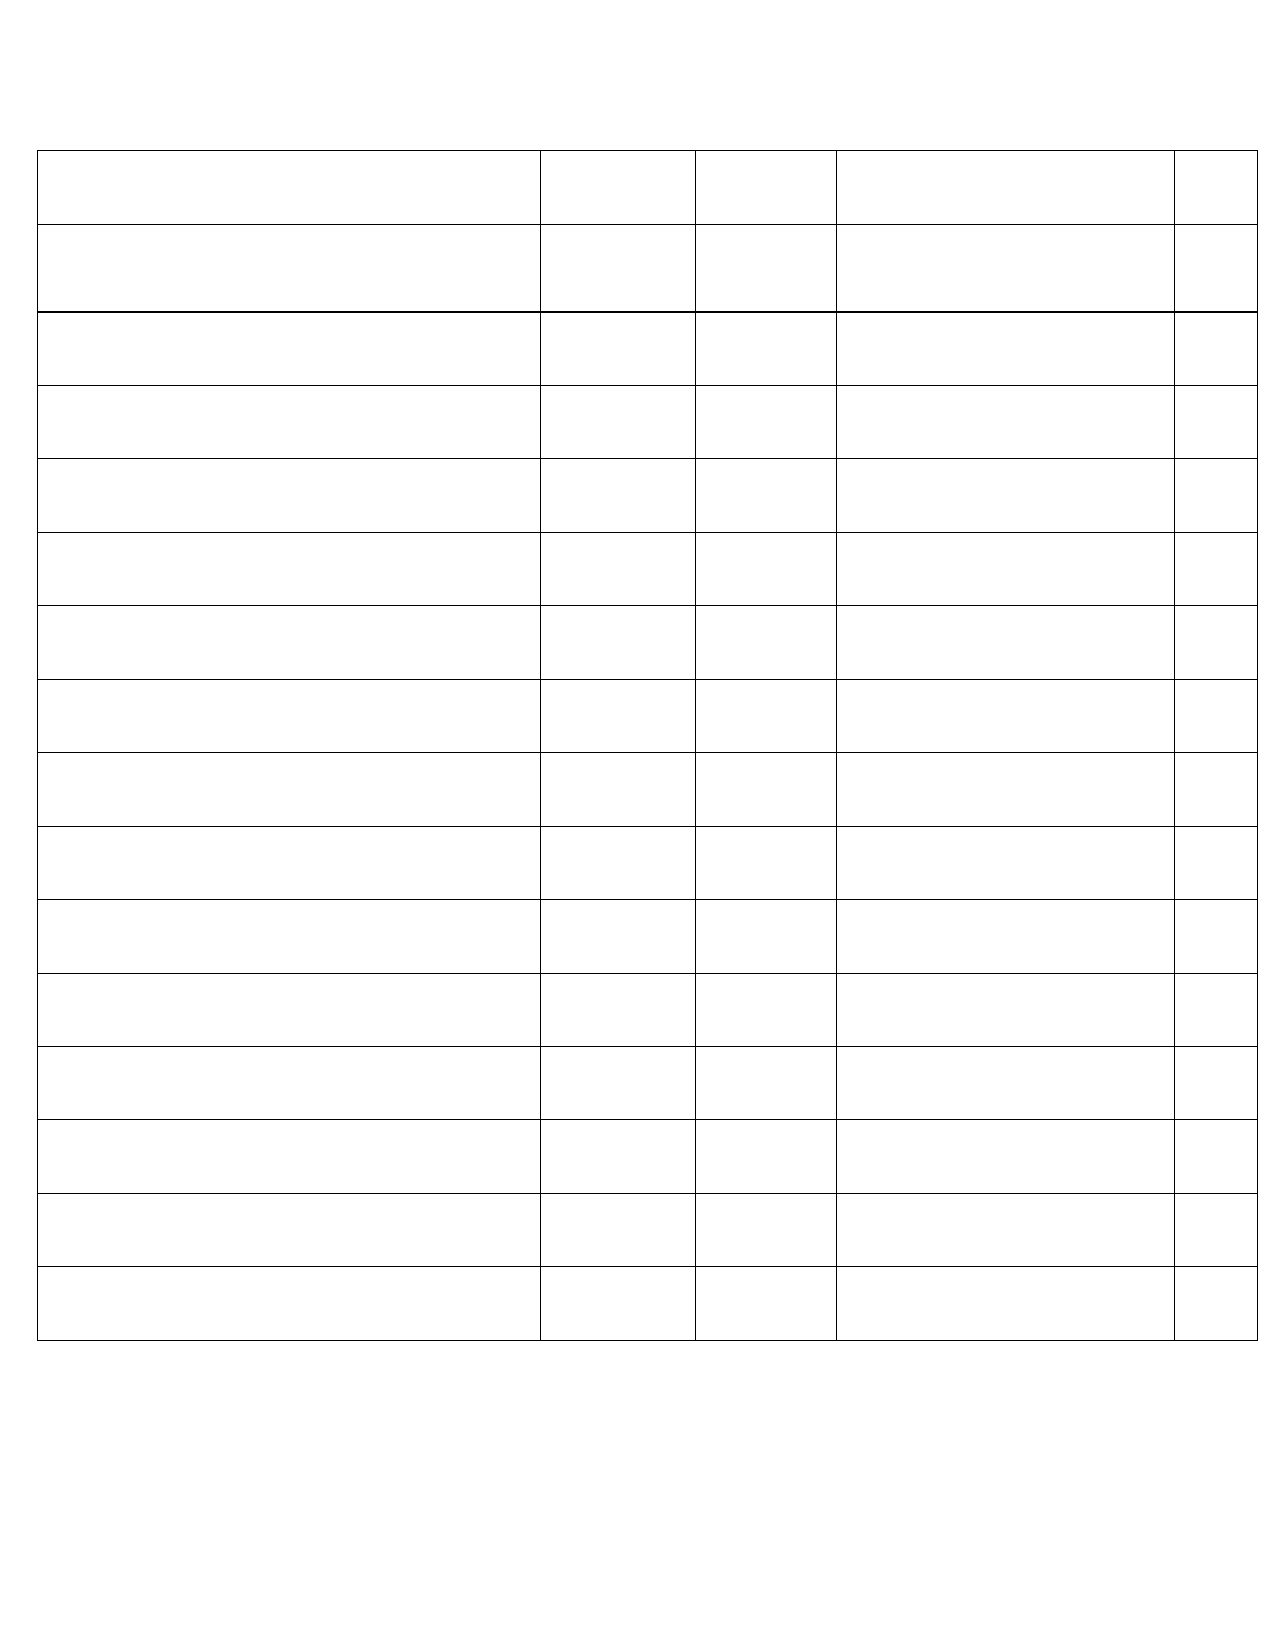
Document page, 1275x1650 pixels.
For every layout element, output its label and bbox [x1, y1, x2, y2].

table_cell [837, 1120, 1174, 1193]
table_cell [1175, 459, 1257, 532]
table_cell [696, 533, 836, 605]
table_cell [38, 900, 540, 972]
table_cell [837, 1194, 1174, 1266]
table_cell [1175, 533, 1257, 605]
table_cell [38, 151, 540, 223]
table_cell [837, 606, 1174, 679]
table_cell [541, 827, 695, 899]
table_cell [696, 680, 836, 752]
table_cell [38, 753, 540, 826]
table_cell [696, 459, 836, 532]
table_cell [1175, 1267, 1257, 1339]
table_cell [696, 900, 836, 972]
table_cell [696, 753, 836, 826]
table_cell [38, 1194, 540, 1266]
table_cell [837, 1047, 1174, 1119]
table_cell [837, 313, 1174, 385]
table_cell [541, 386, 695, 458]
table_cell [1175, 1120, 1257, 1193]
table_cell [1175, 151, 1257, 223]
table_cell [541, 459, 695, 532]
table_cell [1175, 680, 1257, 752]
table_cell [541, 1194, 695, 1266]
table_cell [1175, 974, 1257, 1046]
table_cell [837, 151, 1174, 223]
table_cell [696, 1120, 836, 1193]
table_cell [541, 151, 695, 223]
table_cell [837, 900, 1174, 972]
table_cell [541, 1267, 695, 1339]
table_cell [38, 1120, 540, 1193]
table_cell [1175, 827, 1257, 899]
table_cell [837, 459, 1174, 532]
table_cell [837, 1267, 1174, 1339]
table_cell [38, 386, 540, 458]
table_cell [38, 459, 540, 532]
table_cell [1175, 1047, 1257, 1119]
table_cell [1175, 753, 1257, 826]
table_cell [837, 386, 1174, 458]
table_cell [541, 680, 695, 752]
table_cell [696, 974, 836, 1046]
table_cell [696, 151, 836, 223]
table_cell [38, 313, 540, 385]
table_cell [837, 753, 1174, 826]
table_cell [38, 225, 540, 311]
table_cell [38, 680, 540, 752]
table_cell [696, 225, 836, 311]
table_cell [696, 1047, 836, 1119]
table_cell [38, 1267, 540, 1339]
table_cell [38, 606, 540, 679]
table_cell [1175, 313, 1257, 385]
table_cell [837, 533, 1174, 605]
table_cell [541, 225, 695, 311]
table_cell [1175, 606, 1257, 679]
table_cell [541, 606, 695, 679]
table_cell [541, 900, 695, 972]
table_cell [541, 753, 695, 826]
table_cell [1175, 225, 1257, 311]
table_cell [837, 680, 1174, 752]
table_cell [38, 1047, 540, 1119]
table_cell [696, 313, 836, 385]
table_cell [541, 533, 695, 605]
table_cell [38, 827, 540, 899]
table_cell [1175, 386, 1257, 458]
table_cell [696, 827, 836, 899]
table_cell [541, 1120, 695, 1193]
table_cell [837, 225, 1174, 311]
table_cell [696, 1267, 836, 1339]
table_cell [837, 827, 1174, 899]
table_cell [541, 313, 695, 385]
table_cell [696, 1194, 836, 1266]
table_cell [696, 386, 836, 458]
table_cell [541, 974, 695, 1046]
table_cell [696, 606, 836, 679]
table_cell [1175, 1194, 1257, 1266]
table_cell [38, 974, 540, 1046]
table_cell [1175, 900, 1257, 972]
table_cell [38, 533, 540, 605]
table_cell [541, 1047, 695, 1119]
table_cell [837, 974, 1174, 1046]
